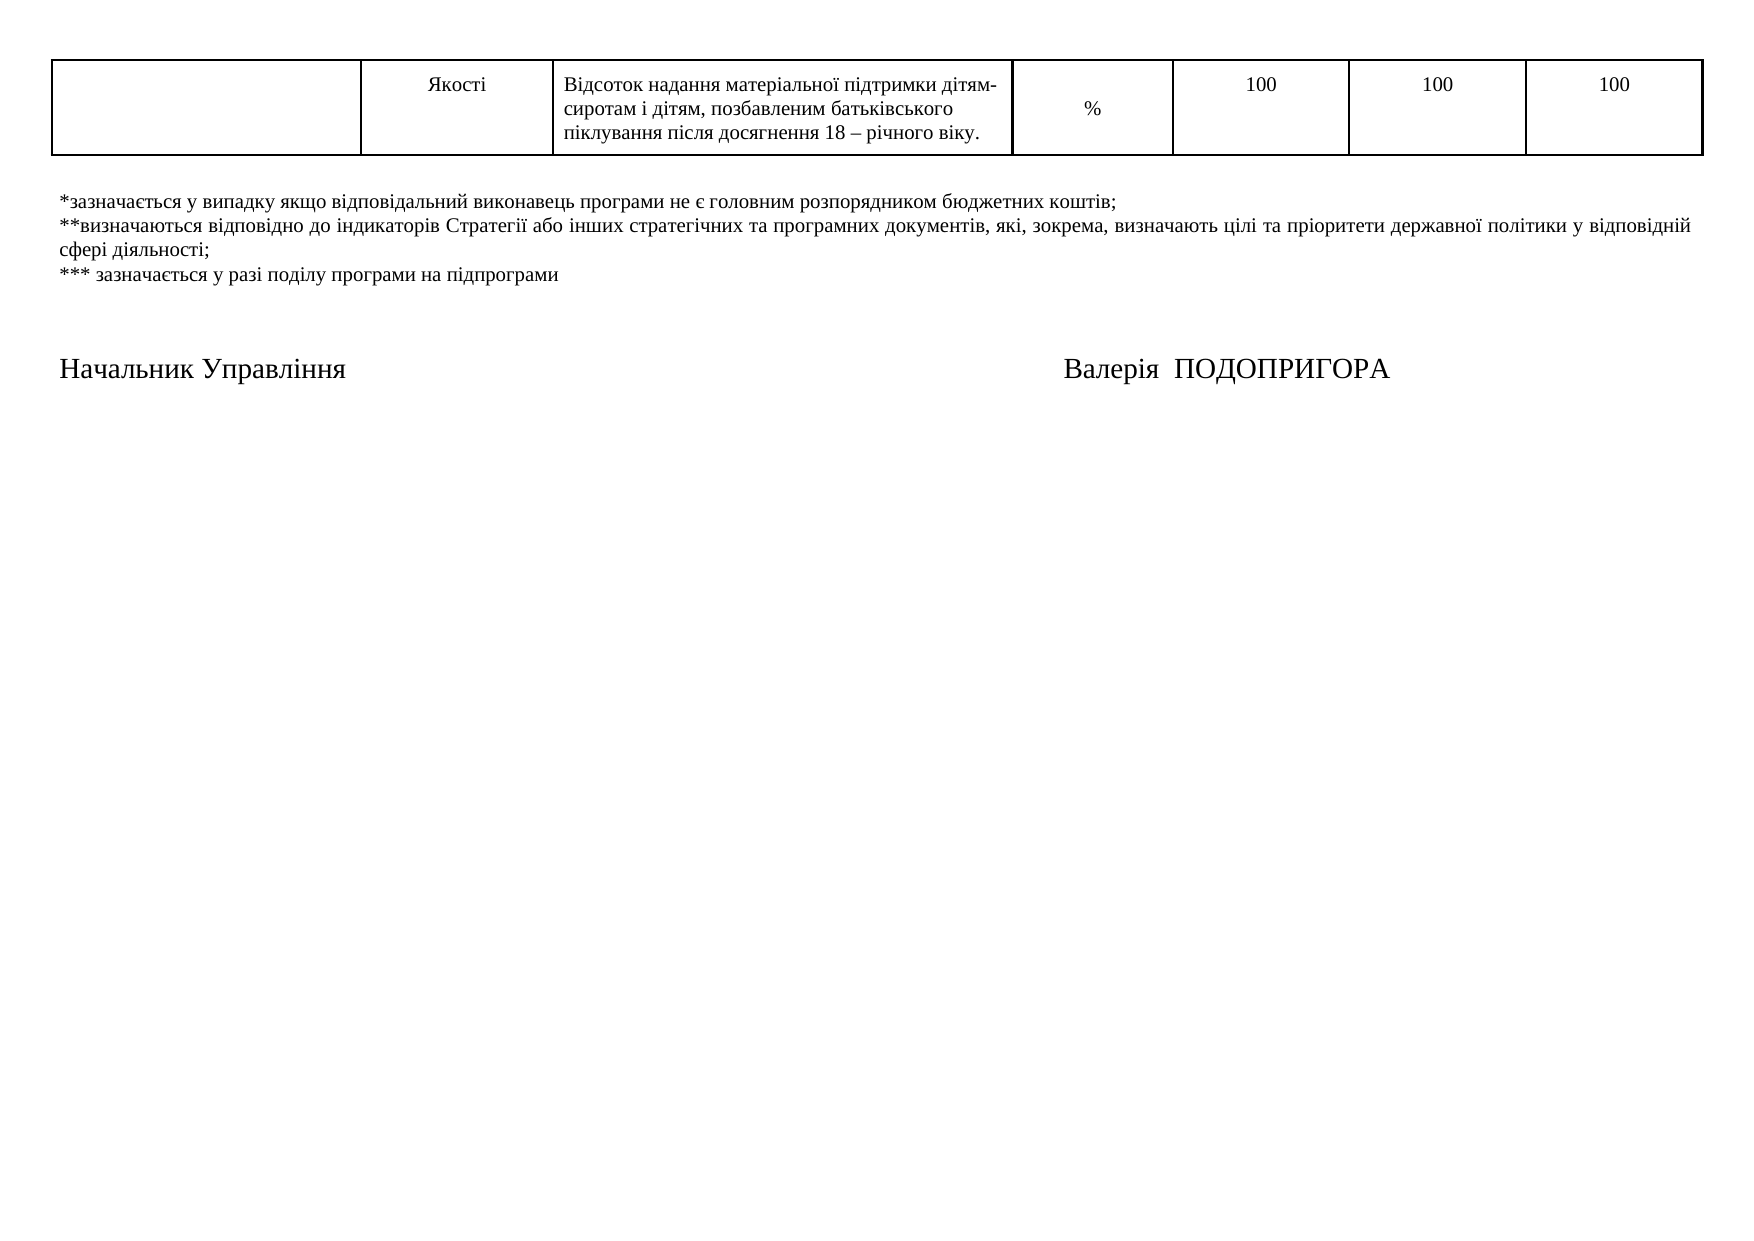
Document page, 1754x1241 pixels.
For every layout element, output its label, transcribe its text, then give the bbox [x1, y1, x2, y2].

table_cell Якості [362, 61, 552, 154]
table_cell 100 [1527, 61, 1701, 154]
text *** зазначається у разі поділу програми на підпрограми [59, 261, 1695, 286]
table_cell 100 [1350, 61, 1525, 154]
table_cell Відсоток надання матеріальної підтримки дітям-сиротам і дітям, позбавленим батьківського піклування після досягнення 18 – річного віку. [554, 61, 1011, 154]
table_cell 100 [1174, 61, 1348, 154]
text Начальник Управління Валерія ПОДОПРИГОРА [59, 352, 1695, 385]
table_cell % [1014, 61, 1172, 154]
text **визначаються відповідно до індикаторів Стратегії або інших стратегічних та програмних документів, які, зокрема, визначають цілі та пріоритети державної політики у відповідній сфері діяльності; [59, 213, 1695, 261]
text *зазначається у випадку якщо відповідальний виконавець програми не є головним розпорядником бюджетних коштів; [59, 189, 1695, 213]
table_cell [53, 61, 360, 154]
